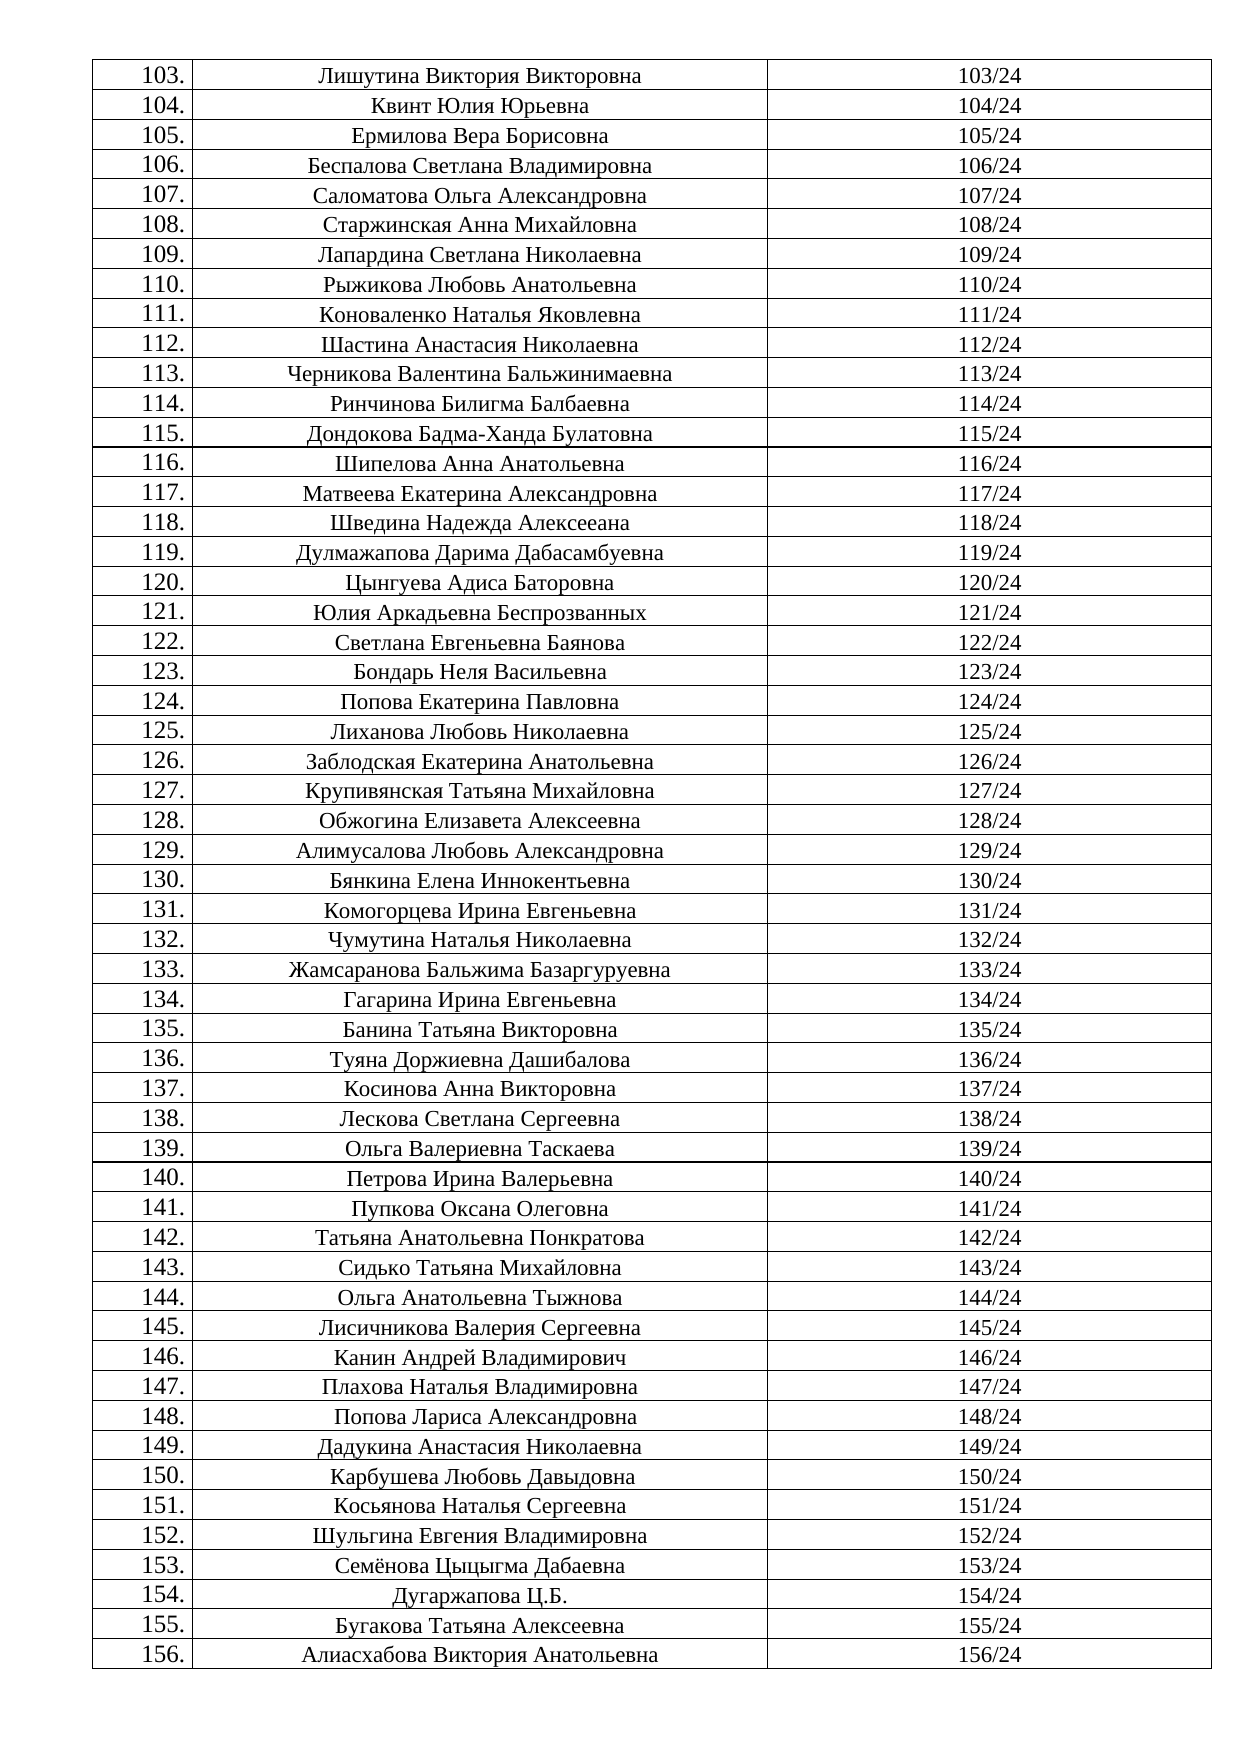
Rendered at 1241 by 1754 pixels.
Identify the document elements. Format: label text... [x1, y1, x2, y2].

table_cell 147/24 [768, 1371, 1211, 1400]
table_cell Карбушева Любовь Давыдовна [193, 1460, 767, 1489]
table_cell Заблодская Екатерина Анатольевна [193, 745, 767, 774]
table_cell Петрова Ирина Валерьевна [193, 1163, 767, 1191]
table_cell 104/24 [768, 90, 1211, 119]
table_cell [93, 1401, 192, 1429]
table_cell 140/24 [768, 1163, 1211, 1191]
table_cell Дулмажапова Дарима Дабасамбуевна [193, 537, 767, 566]
table_cell [93, 150, 192, 178]
table_cell Саломатова Ольга Александровна [193, 179, 767, 208]
table_cell 156/24 [768, 1639, 1211, 1668]
table_cell 136/24 [768, 1043, 1211, 1072]
table_cell [93, 1163, 192, 1191]
table_cell [93, 1282, 192, 1310]
table_cell Лапардина Светлана Николаевна [193, 239, 767, 268]
table_cell Бондарь Неля Васильевна [193, 656, 767, 685]
table_cell [93, 1252, 192, 1281]
table_cell Обжогина Елизавета Алексеевна [193, 805, 767, 834]
table_cell Косьянова Наталья Сергеевна [193, 1490, 767, 1519]
table_cell [93, 954, 192, 983]
table_cell Попова Екатерина Павловна [193, 686, 767, 714]
table_cell Шульгина Евгения Владимировна [193, 1520, 767, 1549]
table_cell 112/24 [768, 328, 1211, 357]
table_cell [93, 507, 192, 536]
table_cell Беспалова Светлана Владимировна [193, 150, 767, 178]
table_cell Татьяна Анатольевна Понкратова [193, 1222, 767, 1251]
table_cell Алиасхабова Виктория Анатольевна [193, 1639, 767, 1668]
table_cell Лишутина Виктория Викторовна [193, 60, 767, 89]
table_cell [93, 1490, 192, 1519]
table_cell [93, 865, 192, 893]
table_cell 150/24 [768, 1460, 1211, 1489]
table_cell Косинова Анна Викторовна [193, 1073, 767, 1102]
table_cell [93, 1043, 192, 1072]
table_cell [93, 805, 192, 834]
table_cell [93, 269, 192, 297]
table_cell Цынгуева Адиса Баторовна [193, 567, 767, 595]
table_cell 122/24 [768, 626, 1211, 655]
table_cell Комогорцева Ирина Евгеньевна [193, 894, 767, 923]
table_cell [93, 60, 192, 89]
table_cell [93, 388, 192, 417]
table_cell 151/24 [768, 1490, 1211, 1519]
table_cell [93, 716, 192, 744]
table_cell Юлия Аркадьевна Беспрозванных [193, 596, 767, 625]
table_cell 135/24 [768, 1014, 1211, 1042]
table_cell Лиханова Любовь Николаевна [193, 716, 767, 744]
table_cell [93, 1580, 192, 1608]
table_cell Лескова Светлана Сергеевна [193, 1103, 767, 1132]
table_cell 111/24 [768, 299, 1211, 327]
table_cell [93, 1520, 192, 1549]
table_cell Матвеева Екатерина Александровна [193, 477, 767, 506]
table_cell 105/24 [768, 120, 1211, 148]
table_cell Лисичникова Валерия Сергеевна [193, 1311, 767, 1340]
table_cell [93, 984, 192, 1012]
table_cell Шведина Надежда Алексееана [193, 507, 767, 536]
table_cell Крупивянская Татьяна Михайловна [193, 775, 767, 804]
table_cell 106/24 [768, 150, 1211, 178]
table_cell 115/24 [768, 418, 1211, 446]
table_cell 144/24 [768, 1282, 1211, 1310]
table_cell 109/24 [768, 239, 1211, 268]
table_cell 126/24 [768, 745, 1211, 774]
table_cell 103/24 [768, 60, 1211, 89]
table_cell Чумутина Наталья Николаевна [193, 924, 767, 953]
table_cell [93, 626, 192, 655]
table_cell Шипелова Анна Анатольевна [193, 448, 767, 476]
table_cell 128/24 [768, 805, 1211, 834]
table_cell 108/24 [768, 209, 1211, 238]
table_cell [93, 1073, 192, 1102]
table_cell 118/24 [768, 507, 1211, 536]
table_cell 117/24 [768, 477, 1211, 506]
table_cell [93, 537, 192, 566]
table_cell Семëнова Цыцыгма Дабаевна [193, 1550, 767, 1578]
table_cell 107/24 [768, 179, 1211, 208]
table_cell 110/24 [768, 269, 1211, 297]
table_cell 137/24 [768, 1073, 1211, 1102]
table_cell [93, 1609, 192, 1638]
table_cell [93, 1014, 192, 1042]
table_cell 131/24 [768, 894, 1211, 923]
table_cell 130/24 [768, 865, 1211, 893]
table_cell Алимусалова Любовь Александровна [193, 835, 767, 863]
table_cell Ринчинова Билигма Балбаевна [193, 388, 767, 417]
table_cell 138/24 [768, 1103, 1211, 1132]
table_cell Квинт Юлия Юрьевна [193, 90, 767, 119]
table_cell Бянкина Елена Иннокентьевна [193, 865, 767, 893]
table_cell [93, 328, 192, 357]
table_cell Туяна Доржиевна Дашибалова [193, 1043, 767, 1072]
table_cell [93, 239, 192, 268]
table_cell [93, 745, 192, 774]
table_cell [93, 894, 192, 923]
table_cell Дондокова Бадма-Ханда Булатовна [193, 418, 767, 446]
table_cell [93, 775, 192, 804]
table_cell 125/24 [768, 716, 1211, 744]
table_cell 123/24 [768, 656, 1211, 685]
table_cell [93, 477, 192, 506]
table_cell 148/24 [768, 1401, 1211, 1429]
table_cell 155/24 [768, 1609, 1211, 1638]
table_cell 152/24 [768, 1520, 1211, 1549]
table_cell 129/24 [768, 835, 1211, 863]
table_cell 145/24 [768, 1311, 1211, 1340]
table_cell Рыжикова Любовь Анатольевна [193, 269, 767, 297]
table_cell Ольга Валериевна Таскаева [193, 1133, 767, 1161]
table_cell Плахова Наталья Владимировна [193, 1371, 767, 1400]
table_cell [93, 686, 192, 714]
table_cell [93, 179, 192, 208]
table_cell Гагарина Ирина Евгеньевна [193, 984, 767, 1012]
table_cell [93, 1550, 192, 1578]
table_cell [93, 596, 192, 625]
table_cell Пупкова Оксана Олеговна [193, 1192, 767, 1221]
table_cell [93, 448, 192, 476]
table_cell 121/24 [768, 596, 1211, 625]
table_cell 114/24 [768, 388, 1211, 417]
table_cell 113/24 [768, 358, 1211, 387]
table_cell 124/24 [768, 686, 1211, 714]
table_cell Ольга Анатольевна Тыжнова [193, 1282, 767, 1310]
table_cell Бугакова Татьяна Алексеевна [193, 1609, 767, 1638]
table_cell Жамсаранова Бальжима Базаргуруевна [193, 954, 767, 983]
table_cell Светлана Евгеньевна Баянова [193, 626, 767, 655]
table_cell [93, 299, 192, 327]
table_cell Дадукина Анастасия Николаевна [193, 1431, 767, 1459]
table_cell 116/24 [768, 448, 1211, 476]
table_cell [93, 1192, 192, 1221]
table_cell [93, 418, 192, 446]
table_cell Шастина Анастасия Николаевна [193, 328, 767, 357]
table_cell [93, 1460, 192, 1489]
table_cell 141/24 [768, 1192, 1211, 1221]
table_cell [93, 567, 192, 595]
table_cell [93, 120, 192, 148]
table_cell [93, 209, 192, 238]
table_cell [93, 924, 192, 953]
table_cell Коноваленко Наталья Яковлевна [193, 299, 767, 327]
table_cell 132/24 [768, 924, 1211, 953]
table_cell [93, 1341, 192, 1370]
table_cell Ермилова Вера Борисовна [193, 120, 767, 148]
table_cell 146/24 [768, 1341, 1211, 1370]
table_cell [93, 1311, 192, 1340]
table_cell [93, 1371, 192, 1400]
table_cell Попова Лариса Александровна [193, 1401, 767, 1429]
table_cell 133/24 [768, 954, 1211, 983]
table_cell Дугаржапова Ц.Б. [193, 1580, 767, 1608]
table_cell [93, 1639, 192, 1668]
table_cell [93, 656, 192, 685]
table_cell 154/24 [768, 1580, 1211, 1608]
table_cell [93, 358, 192, 387]
table_cell [93, 1103, 192, 1132]
table_cell 127/24 [768, 775, 1211, 804]
table_cell 143/24 [768, 1252, 1211, 1281]
table_cell 149/24 [768, 1431, 1211, 1459]
table_cell 139/24 [768, 1133, 1211, 1161]
table_cell 134/24 [768, 984, 1211, 1012]
table_cell 153/24 [768, 1550, 1211, 1578]
table_cell [93, 835, 192, 863]
table_cell [93, 1222, 192, 1251]
table_cell Канин Андрей Владимирович [193, 1341, 767, 1370]
table_cell [93, 1133, 192, 1161]
table_cell 120/24 [768, 567, 1211, 595]
table_cell Старжинская Анна Михайловна [193, 209, 767, 238]
table_cell 119/24 [768, 537, 1211, 566]
table_cell Банина Татьяна Викторовна [193, 1014, 767, 1042]
table_cell Черникова Валентина Бальжинимаевна [193, 358, 767, 387]
table_cell 142/24 [768, 1222, 1211, 1251]
table_cell Сидько Татьяна Михайловна [193, 1252, 767, 1281]
table_cell [93, 1431, 192, 1459]
table_cell [93, 90, 192, 119]
